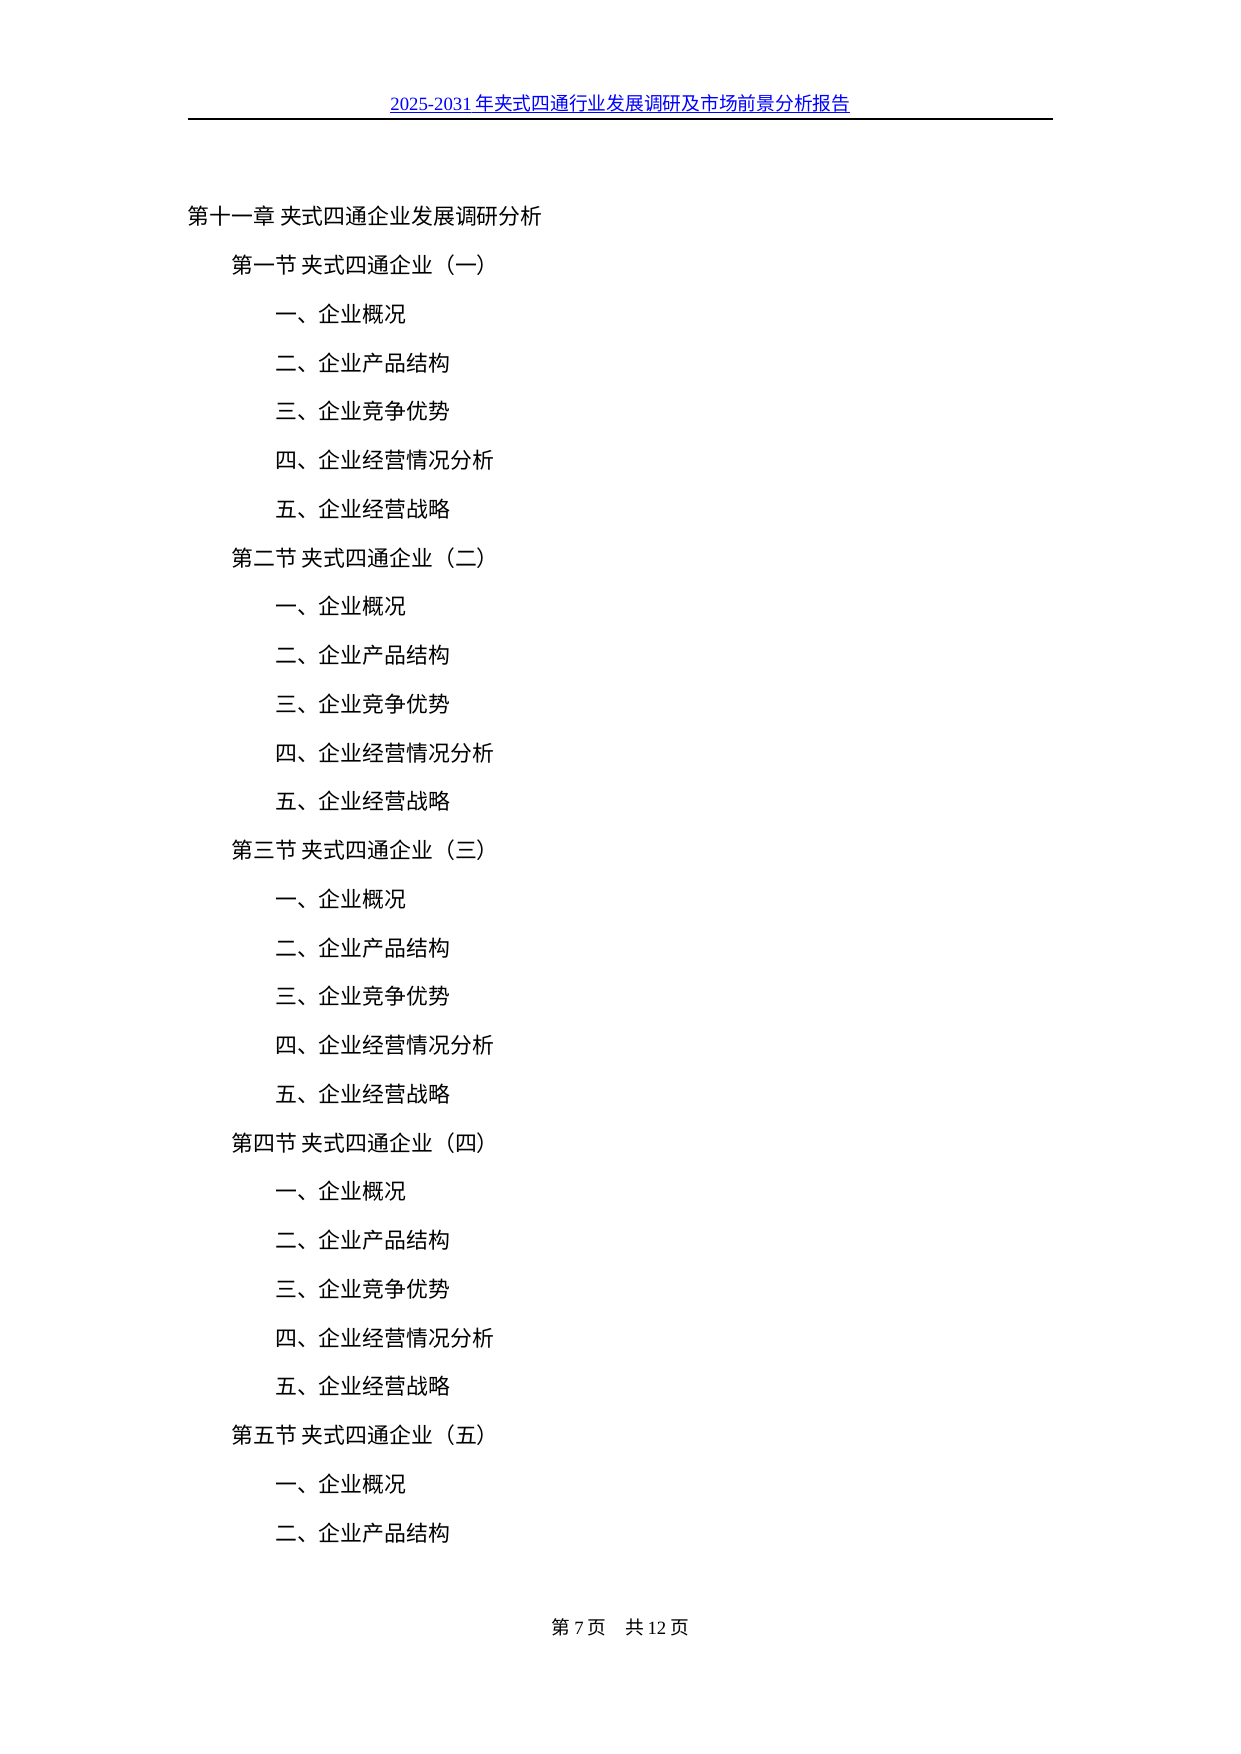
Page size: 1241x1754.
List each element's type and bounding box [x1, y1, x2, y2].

text [187, 150, 1053, 1548]
